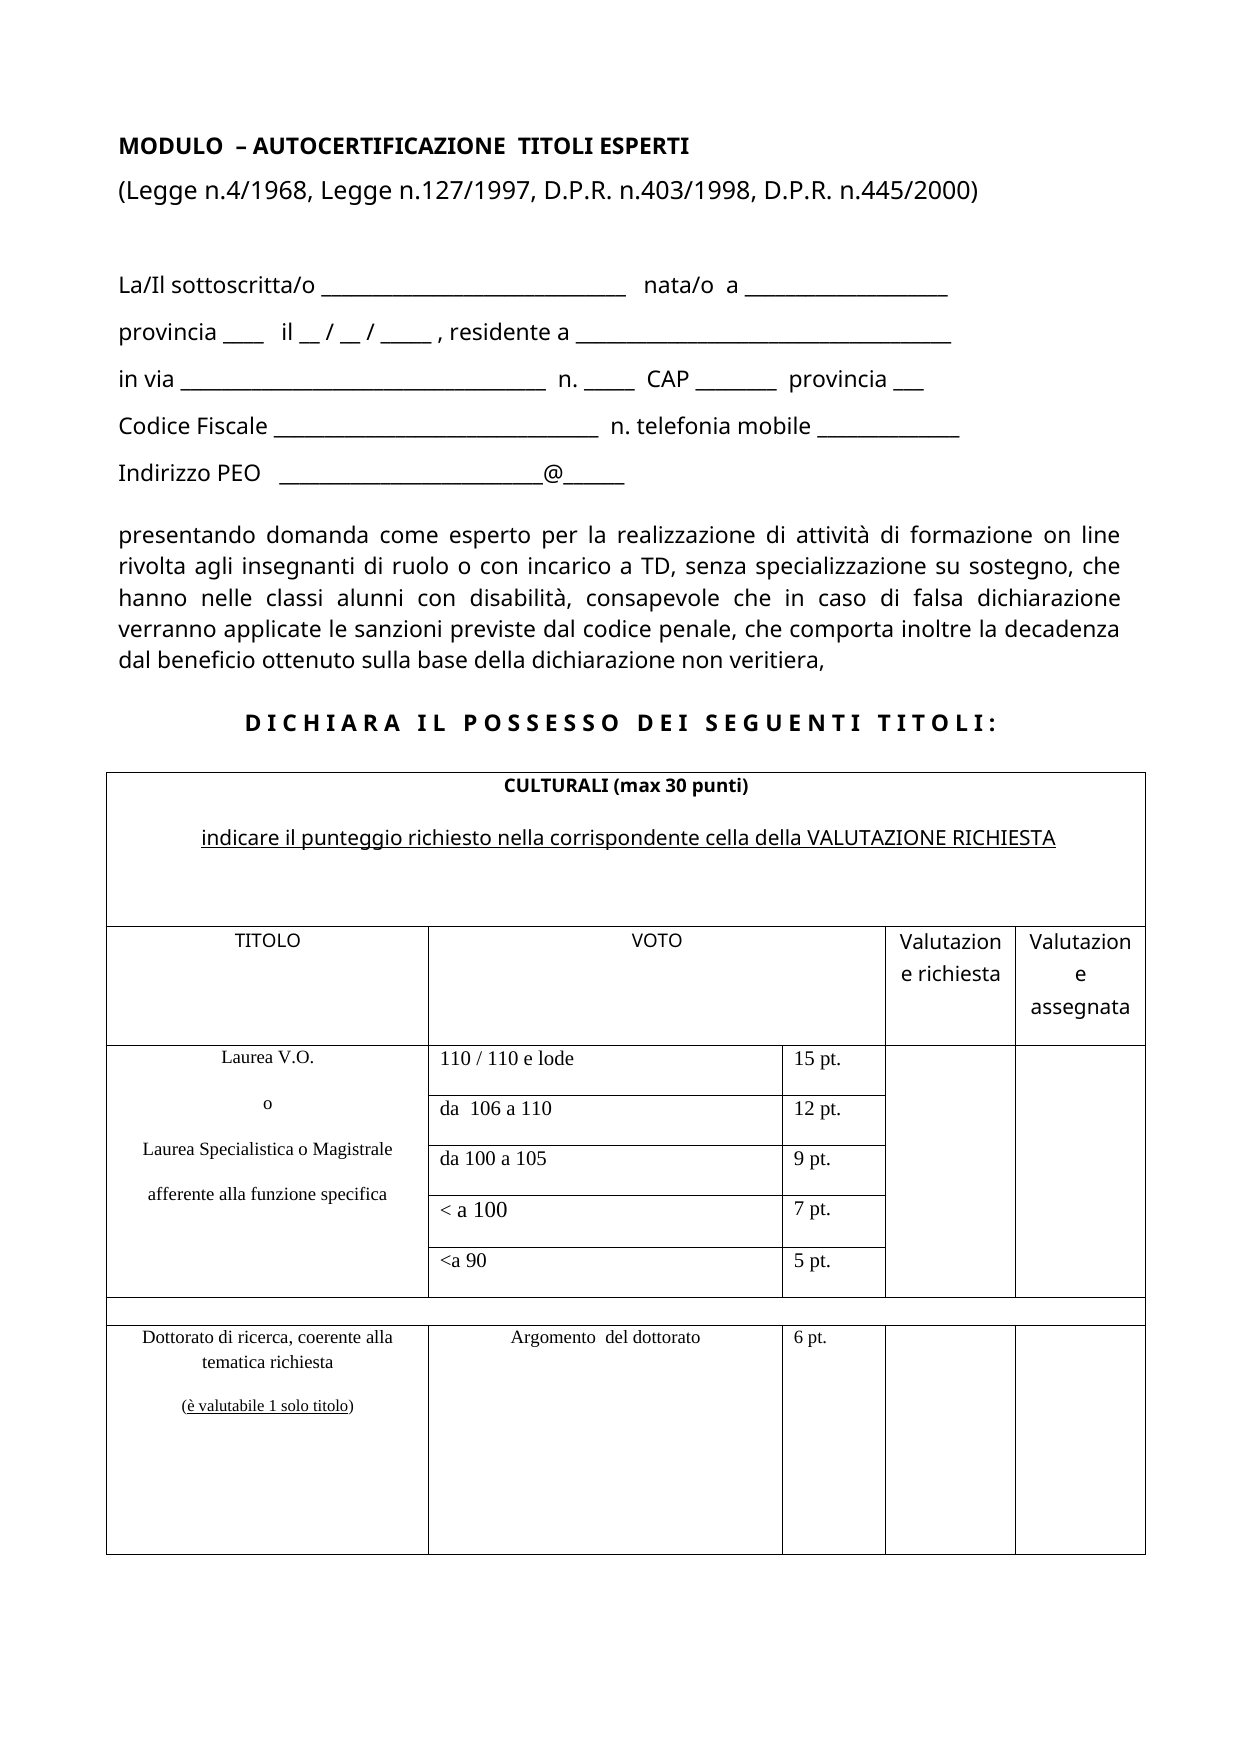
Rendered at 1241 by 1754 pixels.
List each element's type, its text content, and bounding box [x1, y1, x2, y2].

text in via ____________________________________ n. _____ CAP ________ provincia ___ [118, 363, 1122, 394]
table_header CULTURALI (max 30 punti) indicare il punteggio richiesto nella corrispondente cella della VALUTAZIONE RICHIESTA [107, 773, 1145, 926]
table_cell Dottorato di ricerca, coerente alla tematica richiesta (è valutabile 1 solo titolo) [107, 1326, 428, 1554]
table_cell 15 pt. [783, 1046, 885, 1095]
table_cell da 106 a 110 [429, 1096, 782, 1145]
table_cell 12 pt. [783, 1096, 885, 1145]
table_cell 7 pt. [783, 1196, 885, 1247]
table_cell 9 pt. [783, 1146, 885, 1195]
text Codice Fiscale ________________________________ n. telefonia mobile ______________ [118, 409, 1122, 441]
table_cell [886, 1046, 1015, 1297]
text MODULO – AUTOCERTIFICAZIONE TITOLI ESPERTI [118, 130, 1122, 161]
text D I C H I A R A I L P O S S E S S O D E I S E G U E N T I T I T O L I : [118, 706, 1122, 738]
table_cell 110 / 110 e lode [429, 1046, 782, 1095]
table_cell [886, 1326, 1015, 1554]
text presentando domanda come esperto per la realizzazione di attività di formazione on line rivolta agli insegnanti di ruolo o con incarico a TD, senza specializzazione su sostegno, che hanno nelle classi alunni con disabilità, consapevole che in caso di falsa dichiarazione verranno applicate le sanzioni previste dal codice penale, che comporta inoltre la decadenza dal beneficio ottenuto sulla base della dichiarazione non veritiera, [118, 519, 1122, 675]
table_cell 5 pt. [783, 1248, 885, 1297]
text Indirizzo PEO __________________________@______ [118, 456, 1122, 488]
table_cell [1016, 1046, 1145, 1297]
table_cell Valutazione richiesta [886, 927, 1015, 1045]
table_cell da 100 a 105 [429, 1146, 782, 1195]
text provincia ____ il __ / __ / _____ , residente a _____________________________________ [118, 316, 1122, 347]
text La/Il sottoscritta/o ______________________________ nata/o a ____________________ [118, 269, 1122, 300]
table_cell <a 90 [429, 1248, 782, 1297]
table_cell [1016, 1326, 1145, 1554]
table_cell VOTO [429, 927, 885, 1045]
table_cell Argomento del dottorato [429, 1326, 782, 1554]
table_cell 6 pt. [783, 1326, 885, 1554]
table_cell TITOLO [107, 927, 428, 1045]
table_cell < a 100 [429, 1196, 782, 1247]
table_cell [107, 1298, 1145, 1325]
table_cell Valutazione assegnata [1016, 927, 1145, 1045]
text (Legge n.4/1968, Legge n.127/1997, D.P.R. n.403/1998, D.P.R. n.445/2000) [118, 172, 1122, 206]
table_cell Laurea V.O. o Laurea Specialistica o Magistrale afferente alla funzione specifica [107, 1046, 428, 1297]
